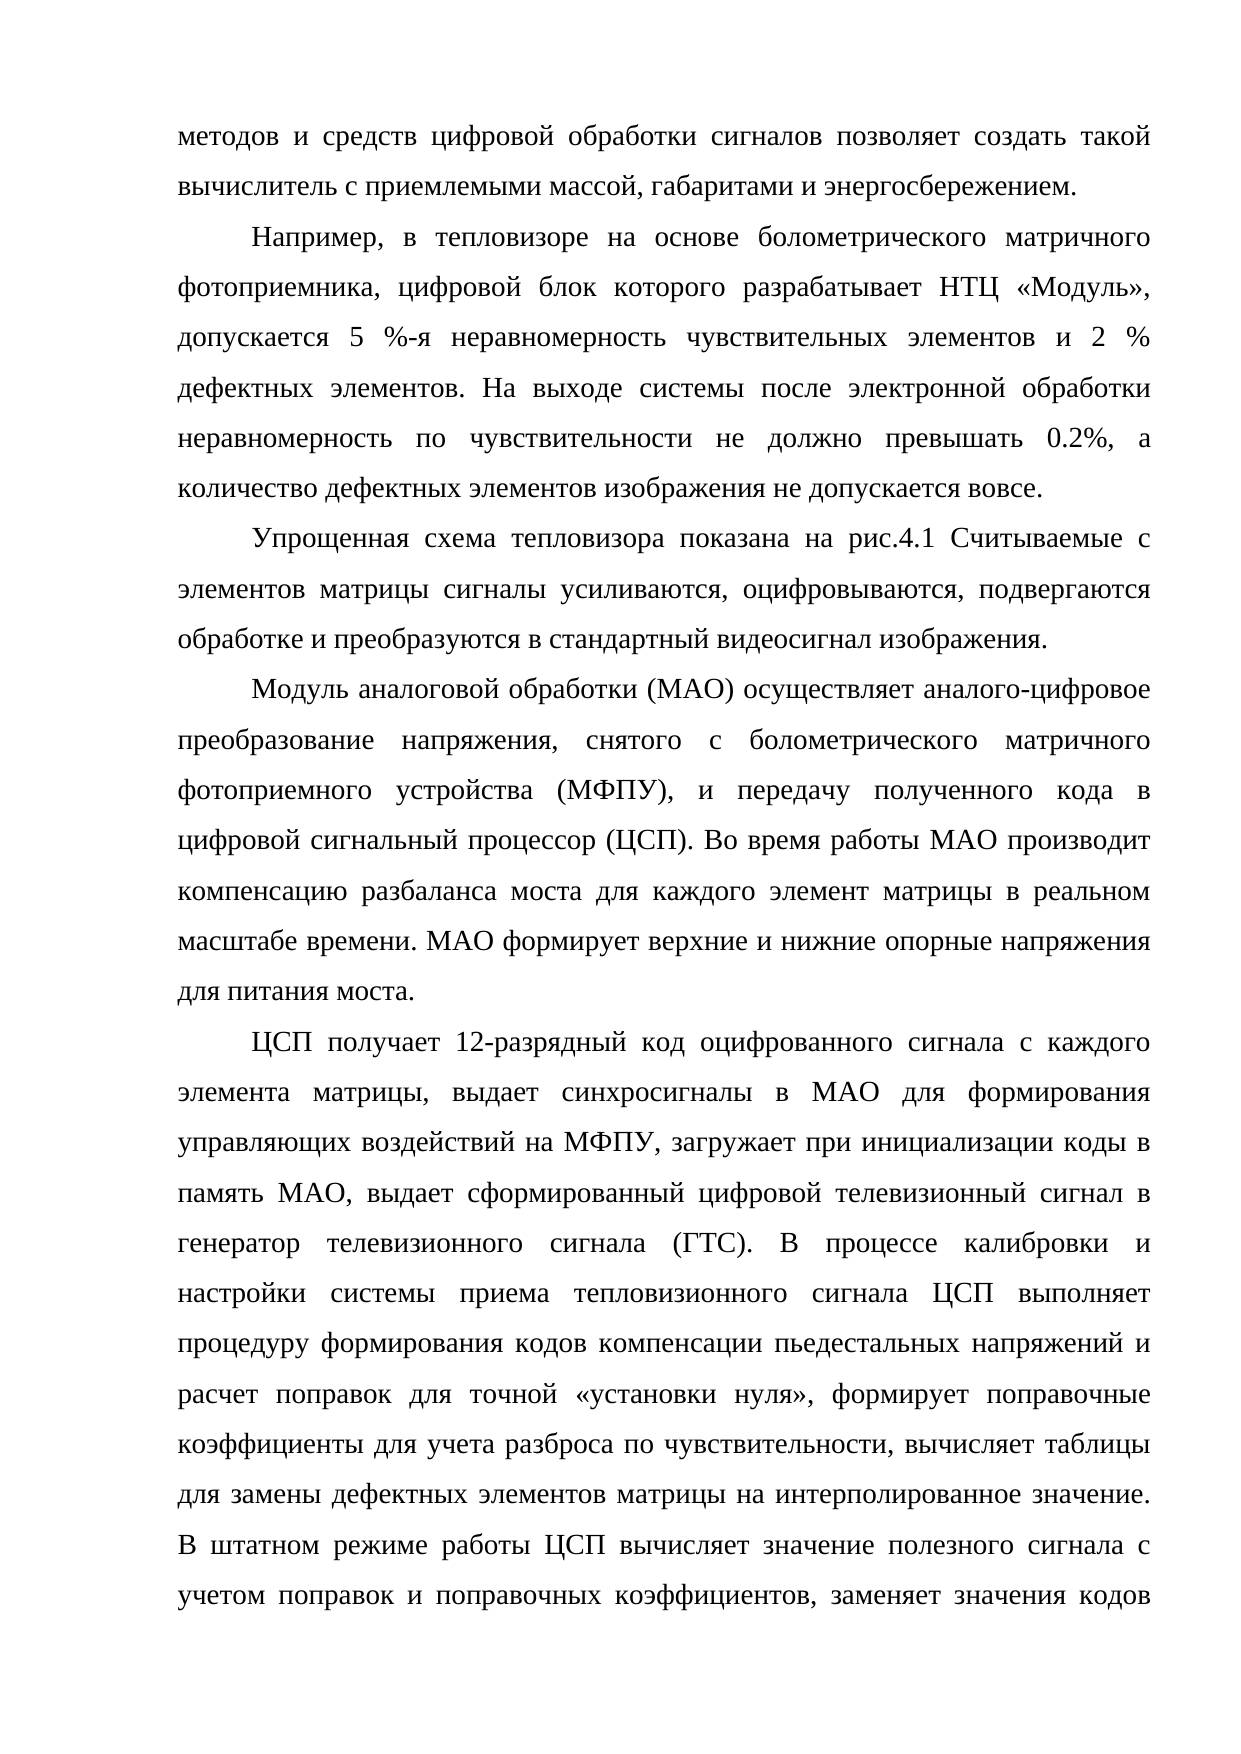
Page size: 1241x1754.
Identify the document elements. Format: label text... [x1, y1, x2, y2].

text Модуль аналоговой обработки (МАО) осуществляет аналого-цифровое преобразование напряжения, снятого с болометрического матричного фотоприемного устройства (МФПУ), и передачу полученного кода в цифровой сигнальный процессор (ЦСП). Во время работы МАО производит компенсацию разбаланса моста для каждого элемент матрицы в реальном масштабе времени. МАО формирует верхние и нижние опорные напряжения для питания моста. [177, 672, 1152, 1007]
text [177, 118, 1152, 202]
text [177, 1024, 1152, 1611]
text Упрощенная схема тепловизора показана на рис.4.1 Считываемые с элементов матрицы сигналы усиливаются, оцифровываются, подвергаются обработке и преобразуются в стандартный видеосигнал изображения. [177, 521, 1152, 655]
text Например, в тепловизоре на основе болометрического матричного фотоприемника, цифровой блок которого разрабатывает НТЦ «Модуль», допускается 5 %-я неравномерность чувствительных элементов и 2 % дефектных элементов. На выходе системы после электронной обработки неравномерность по чувствительности не должно превышать 0.2%, а количество дефектных элементов изображения не допускается вовсе. [177, 219, 1152, 504]
